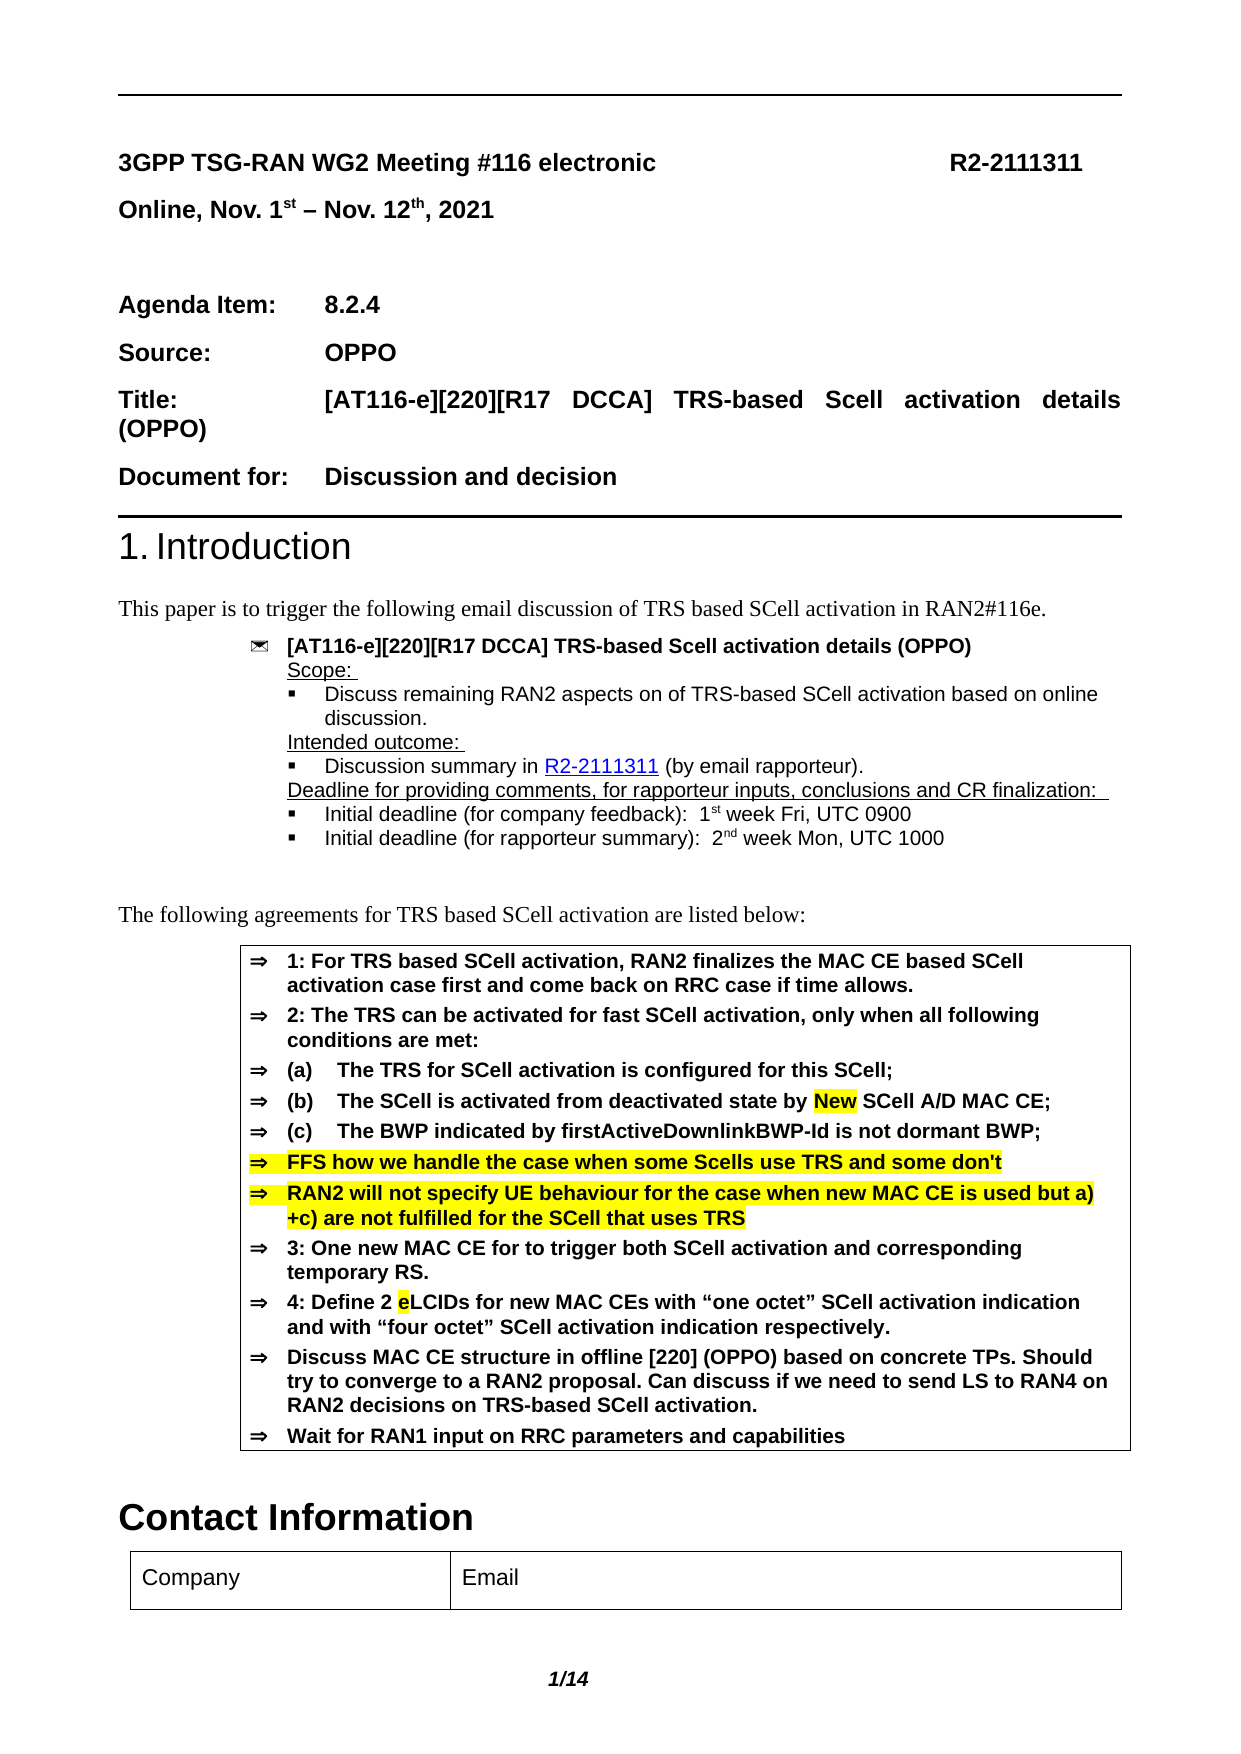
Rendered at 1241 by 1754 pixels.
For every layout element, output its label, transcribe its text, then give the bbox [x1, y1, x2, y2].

text Agenda Item: 8.2.4 [118, 290, 1122, 319]
list Initial deadline (for company feedback): 1st week Fri, UTC 0900 [287, 802, 1122, 826]
text [AT116-e][220][R17 DCCA] TRS-based Scell activation details (OPPO) [249, 634, 1122, 658]
text Discuss MAC CE structure in offline [220] (OPPO) based on concrete TPs. Should try to converge to a RAN2 proposal. Can discuss if we need to send LS to RAN4 on RAN2 decisions on TRS-based SCell activation. [241, 1342, 1130, 1417]
text Deadline for providing comments, for rapporteur inputs, conclusions and CR finalization: [249, 778, 1122, 802]
text 4: Define 2 eLCIDs for new MAC CEs with “one octet” SCell activation indication and with “four octet” SCell activation indication respectively. [241, 1287, 1130, 1339]
text 1: For TRS based SCell activation, RAN2 finalizes the MAC CE based SCell activation case first and come back on RRC case if time allows. [241, 946, 1130, 997]
text RAN2 will not specify UE behaviour for the case when new MAC CE is used but a)+c) are not fulfilled for the SCell that uses TRS [241, 1178, 1130, 1229]
text The following agreements for TRS based SCell activation are listed below: [118, 901, 1122, 928]
text Intended outcome: [249, 730, 1122, 754]
text 3: One new MAC CE for to trigger both SCell activation and corresponding temporary RS. [241, 1232, 1130, 1284]
text (c) The BWP indicated by firstActiveDownlinkBWP-Id is not dormant BWP; [241, 1116, 1130, 1144]
text Wait for RAN1 input on RRC parameters and capabilities [241, 1420, 1130, 1450]
table_header Company [131, 1552, 450, 1608]
text 2: The TRS can be activated for fast SCell activation, only when all following conditions are met: [241, 1000, 1130, 1052]
text Scope: [287, 658, 1122, 682]
list Discussion summary in R2-2111311 (by email rapporteur). [287, 754, 1122, 778]
text Source: OPPO [118, 338, 1122, 366]
text Document for: Discussion and decision [118, 461, 1122, 490]
text (b) The SCell is activated from deactivated state by New SCell A/D MAC CE; [241, 1086, 1130, 1113]
list Discuss remaining RAN2 aspects on of TRS-based SCell activation based on online discussion. [287, 682, 1122, 730]
text FFS how we handle the case when some Scells use TRS and some don't [241, 1147, 1130, 1174]
text Online, Nov. 1st – Nov. 12th, 2021 [118, 195, 1122, 224]
text This paper is to trigger the following email discussion of TRS based SCell activation in RAN2#116e. [118, 595, 1122, 621]
list Initial deadline (for rapporteur summary): 2nd week Mon, UTC 1000 [287, 826, 1122, 850]
subtitle Introduction [118, 518, 1122, 568]
text 3GPP TSG-RAN WG2 Meeting #116 electronic R2-2111311 [118, 148, 1122, 176]
text Title: [AT116-e][220][R17 DCCA] TRS-based Scell activation details (OPPO) [118, 385, 1122, 443]
table_header Email [451, 1552, 1121, 1608]
text Contact Information [118, 1495, 1122, 1538]
text (a) The TRS for SCell activation is configured for this SCell; [241, 1055, 1130, 1082]
